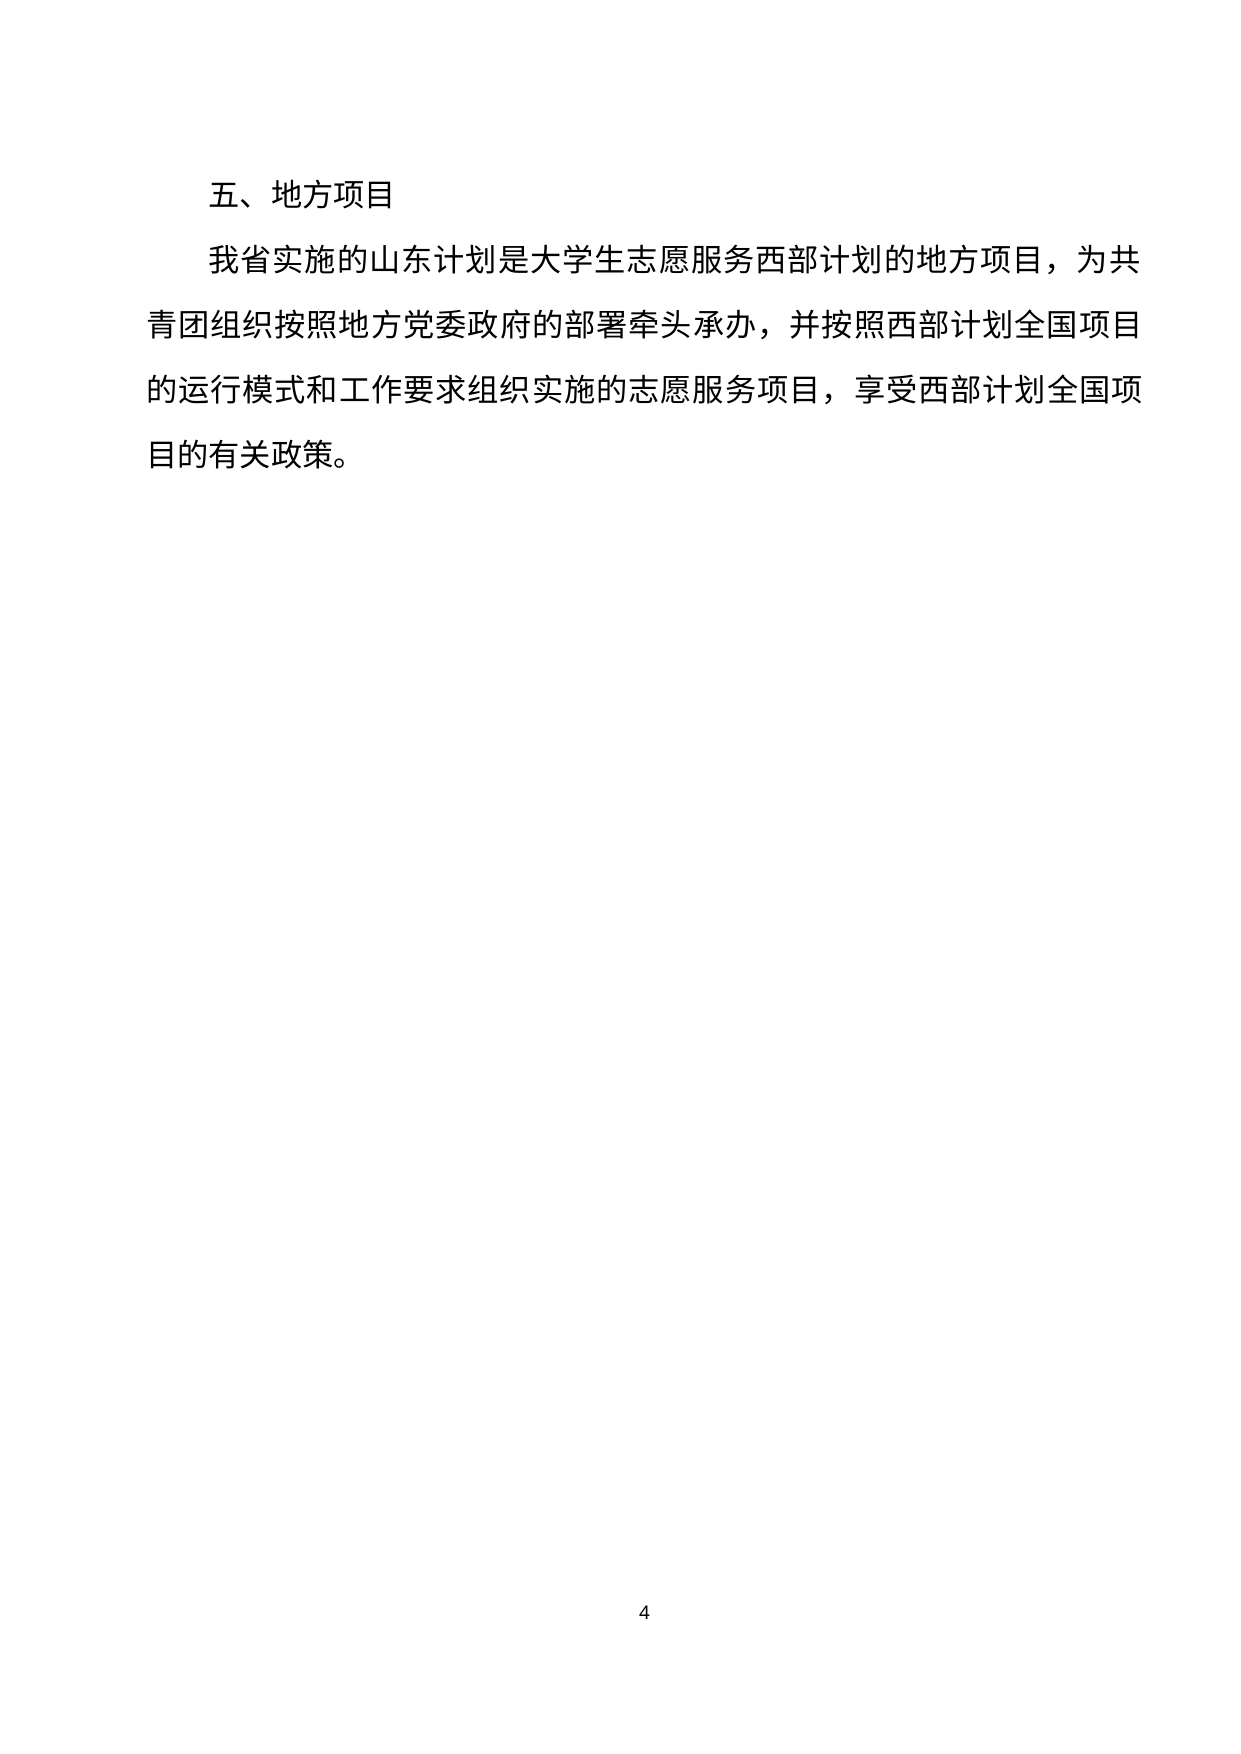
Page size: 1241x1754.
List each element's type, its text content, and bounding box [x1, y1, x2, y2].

text 五、地方项目 [146, 160, 1143, 225]
text 我省实施的山东计划是大学生志愿服务西部计划的地方项目，为共青团组织按照地方党委政府的部署牵头承办，并按照西部计划全国项目的运行模式和工作要求组织实施的志愿服务项目，享受西部计划全国项目的有关政策。 [146, 225, 1143, 485]
